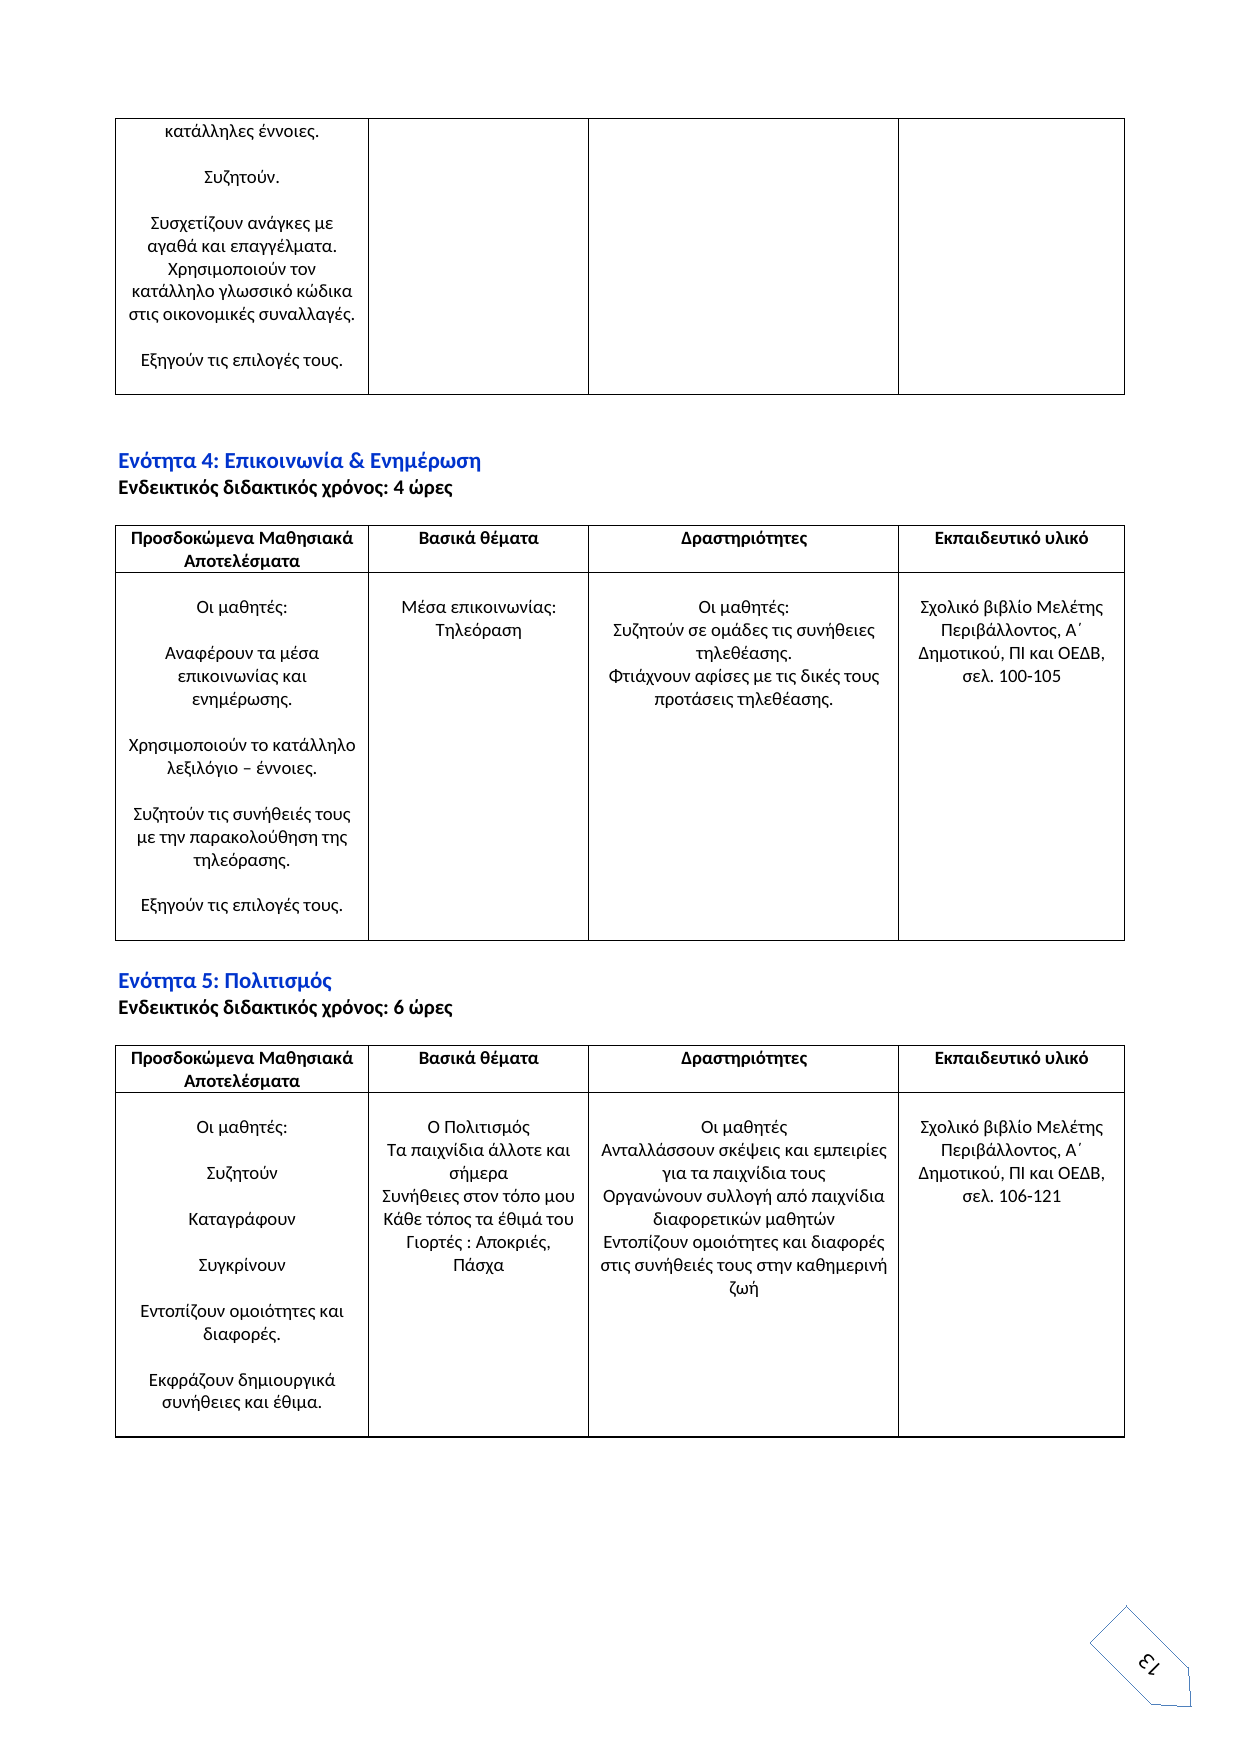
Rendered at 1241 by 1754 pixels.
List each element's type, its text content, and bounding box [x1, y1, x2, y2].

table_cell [899, 119, 1124, 394]
table_header Εκπαιδευτικό υλικό [899, 1046, 1124, 1092]
table_header Εκπαιδευτικό υλικό [899, 526, 1124, 572]
table_cell Οι μαθητές: Αναφέρουν τα μέσα επικοινωνίας και ενημέρωσης. Χρησιμοποιούν το κατάλληλο λεξιλόγιο – έννοιες. Συζητούν τις συνήθειές τους με την παρακολούθηση της τηλεόρασης. Εξηγούν τις επιλογές τους. [116, 573, 368, 939]
table_cell Σχολικό βιβλίο Μελέτης Περιβάλλοντος, Α΄ Δημοτικού, ΠΙ και ΟΕΔΒ, σελ. 106-121 [899, 1093, 1124, 1436]
table_header Βασικά θέματα [369, 1046, 588, 1092]
table_header Προσδοκώμενα Μαθησιακά Αποτελέσματα [116, 526, 368, 572]
table_cell Οι μαθητές: Συζητούν Καταγράφουν Συγκρίνουν Εντοπίζουν ομοιότητες και διαφορές. Εκφράζουν δημιουργικά συνήθειες και έθιμα. [116, 1093, 368, 1436]
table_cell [369, 119, 588, 394]
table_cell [589, 119, 898, 394]
table_cell Σχολικό βιβλίο Μελέτης Περιβάλλοντος, Α΄ Δημοτικού, ΠΙ και ΟΕΔΒ, σελ. 100-105 [899, 573, 1124, 939]
table_header Βασικά θέματα [369, 526, 588, 572]
text Ενότητα 4: Επικοινωνία & Ενημέρωση [118, 446, 1122, 474]
table_header Προσδοκώμενα Μαθησιακά Αποτελέσματα [116, 1046, 368, 1092]
table_cell Οι μαθητές Ανταλλάσσουν σκέψεις και εμπειρίες για τα παιχνίδια τους Οργανώνουν συλλογή από παιχνίδια διαφορετικών μαθητών Εντοπίζουν ομοιότητες και διαφορές στις συνήθειές τους στην καθημερινή ζωή [589, 1093, 898, 1436]
table_header Δραστηριότητες [589, 1046, 898, 1092]
text Ενδεικτικός διδακτικός χρόνος: 6 ώρες [118, 994, 1122, 1019]
table_header Δραστηριότητες [589, 526, 898, 572]
text Ενδεικτικός διδακτικός χρόνος: 4 ώρες [118, 474, 1122, 499]
table_cell Ο Πολιτισμός Τα παιχνίδια άλλοτε και σήμερα Συνήθειες στον τόπο μου Κάθε τόπος τα έθιμά του Γιορτές : Αποκριές, Πάσχα [369, 1093, 588, 1436]
table_cell Μέσα επικοινωνίας: Τηλεόραση [369, 573, 588, 939]
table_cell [116, 119, 368, 394]
text Ενότητα 5: Πολιτισμός [118, 966, 1122, 994]
table_cell Οι μαθητές: Συζητούν σε ομάδες τις συνήθειες τηλεθέασης. Φτιάχνουν αφίσες με τις δικές τους προτάσεις τηλεθέασης. [589, 573, 898, 939]
